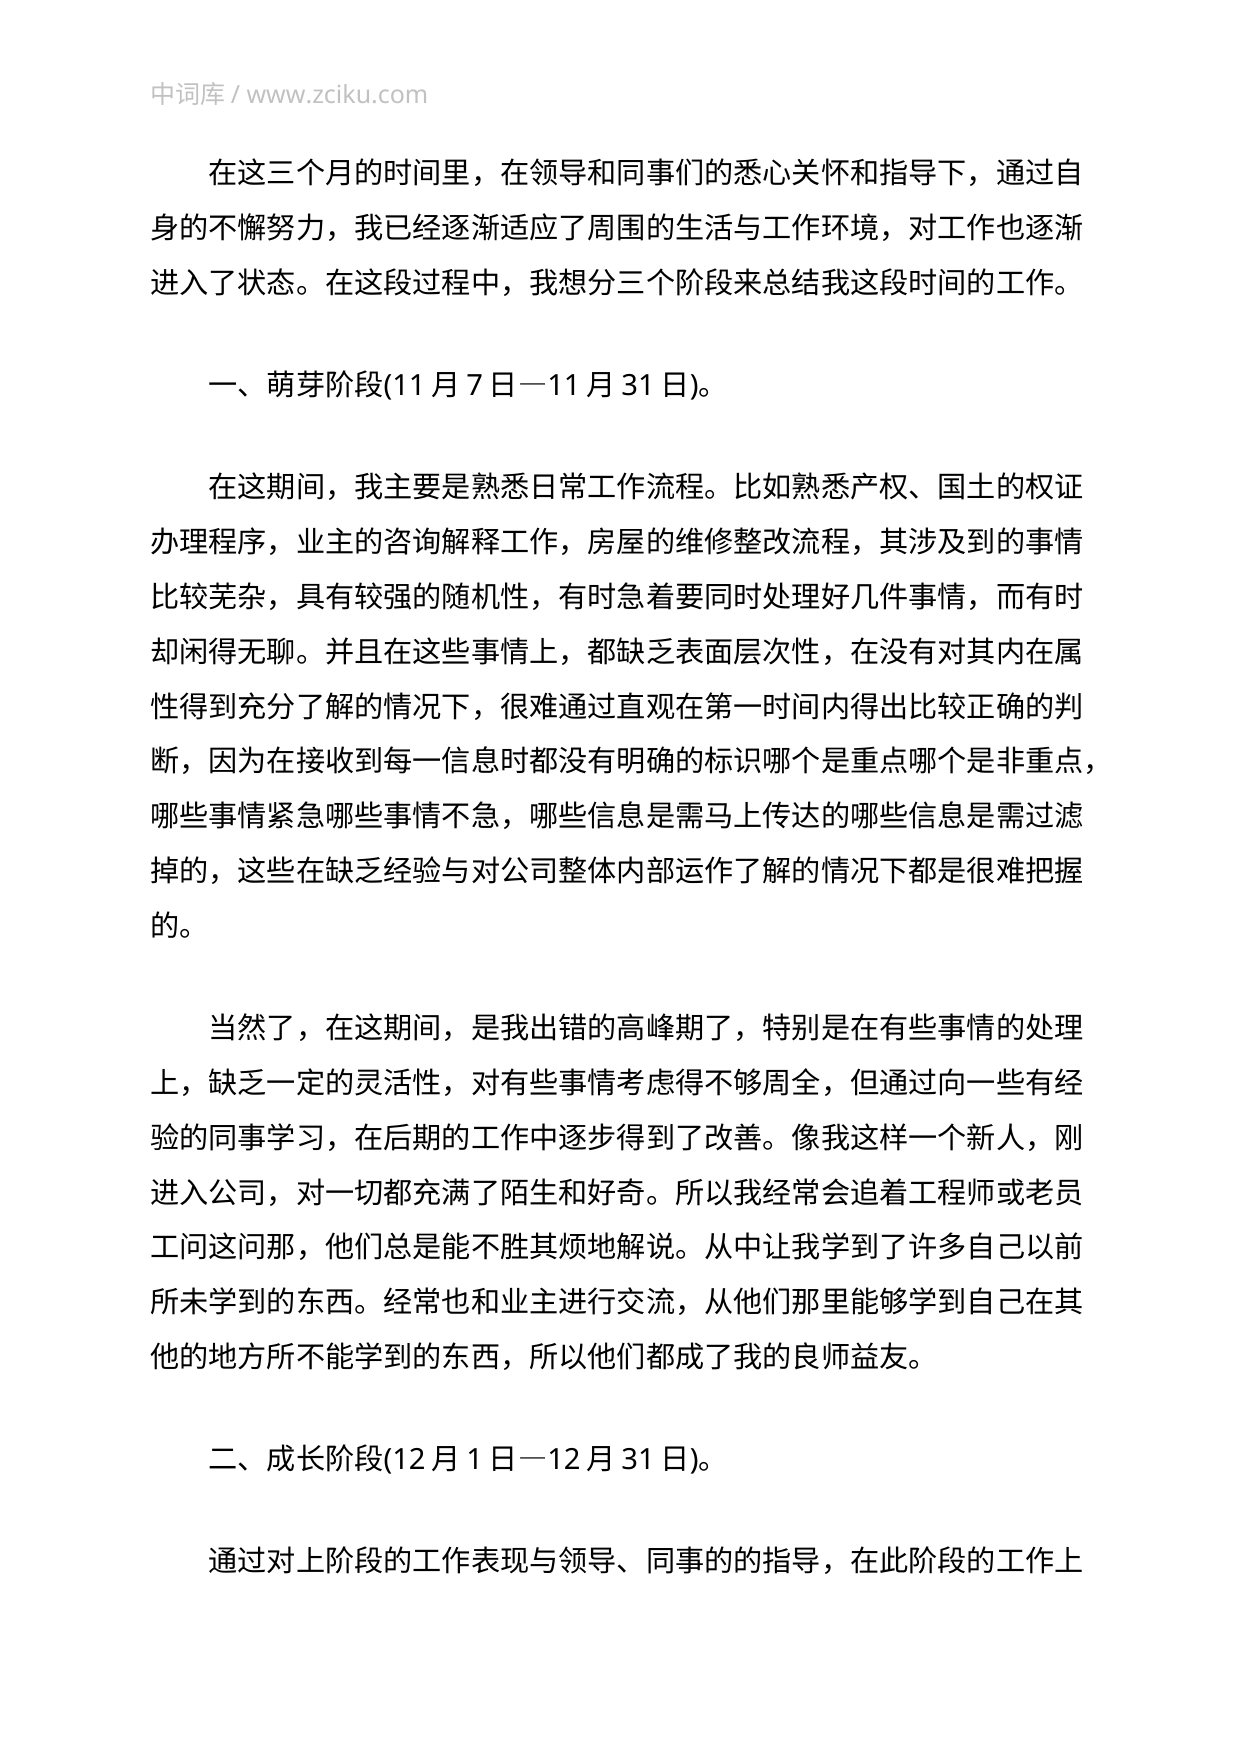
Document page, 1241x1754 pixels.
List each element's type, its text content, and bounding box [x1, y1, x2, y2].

text 一、萌芽阶段(11月7日―11月31日)。 [150, 362, 1090, 404]
text 二、成长阶段(12月1日―12月31日)。 [150, 1436, 1090, 1478]
text 当然了，在这期间，是我出错的高峰期了，特别是在有些事情的处理上，缺乏一定的灵活性，对有些事情考虑得不够周全，但通过向一些有经验的同事学习，在后期的工作中逐步得到了改善。像我这样一个新人，刚进入公司，对一切都充满了陌生和好奇。所以我经常会追着工程师或老员工问这问那，他们总是能不胜其烦地解说。从中让我学到了许多自己以前所未学到的东西。经常也和业主进行交流，从他们那里能够学到自己在其他的地方所不能学到的东西，所以他们都成了我的良师益友。 [150, 1004, 1090, 1376]
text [150, 1538, 1090, 1580]
text 在这三个月的时间里，在领导和同事们的悉心关怀和指导下，通过自身的不懈努力，我已经逐渐适应了周围的生活与工作环境，对工作也逐渐进入了状态。在这段过程中，我想分三个阶段来总结我这段时间的工作。 [150, 150, 1090, 302]
text 在这期间，我主要是熟悉日常工作流程。比如熟悉产权、国土的权证办理程序，业主的咨询解释工作，房屋的维修整改流程，其涉及到的事情比较芜杂，具有较强的随机性，有时急着要同时处理好几件事情，而有时却闲得无聊。并且在这些事情上，都缺乏表面层次性，在没有对其内在属性得到充分了解的情况下，很难通过直观在第一时间内得出比较正确的判断，因为在接收到每一信息时都没有明确的标识哪个是重点哪个是非重点，哪些事情紧急哪些事情不急，哪些信息是需马上传达的哪些信息是需过滤掉的，这些在缺乏经验与对公司整体内部运作了解的情况下都是很难把握的。 [150, 463, 1090, 945]
